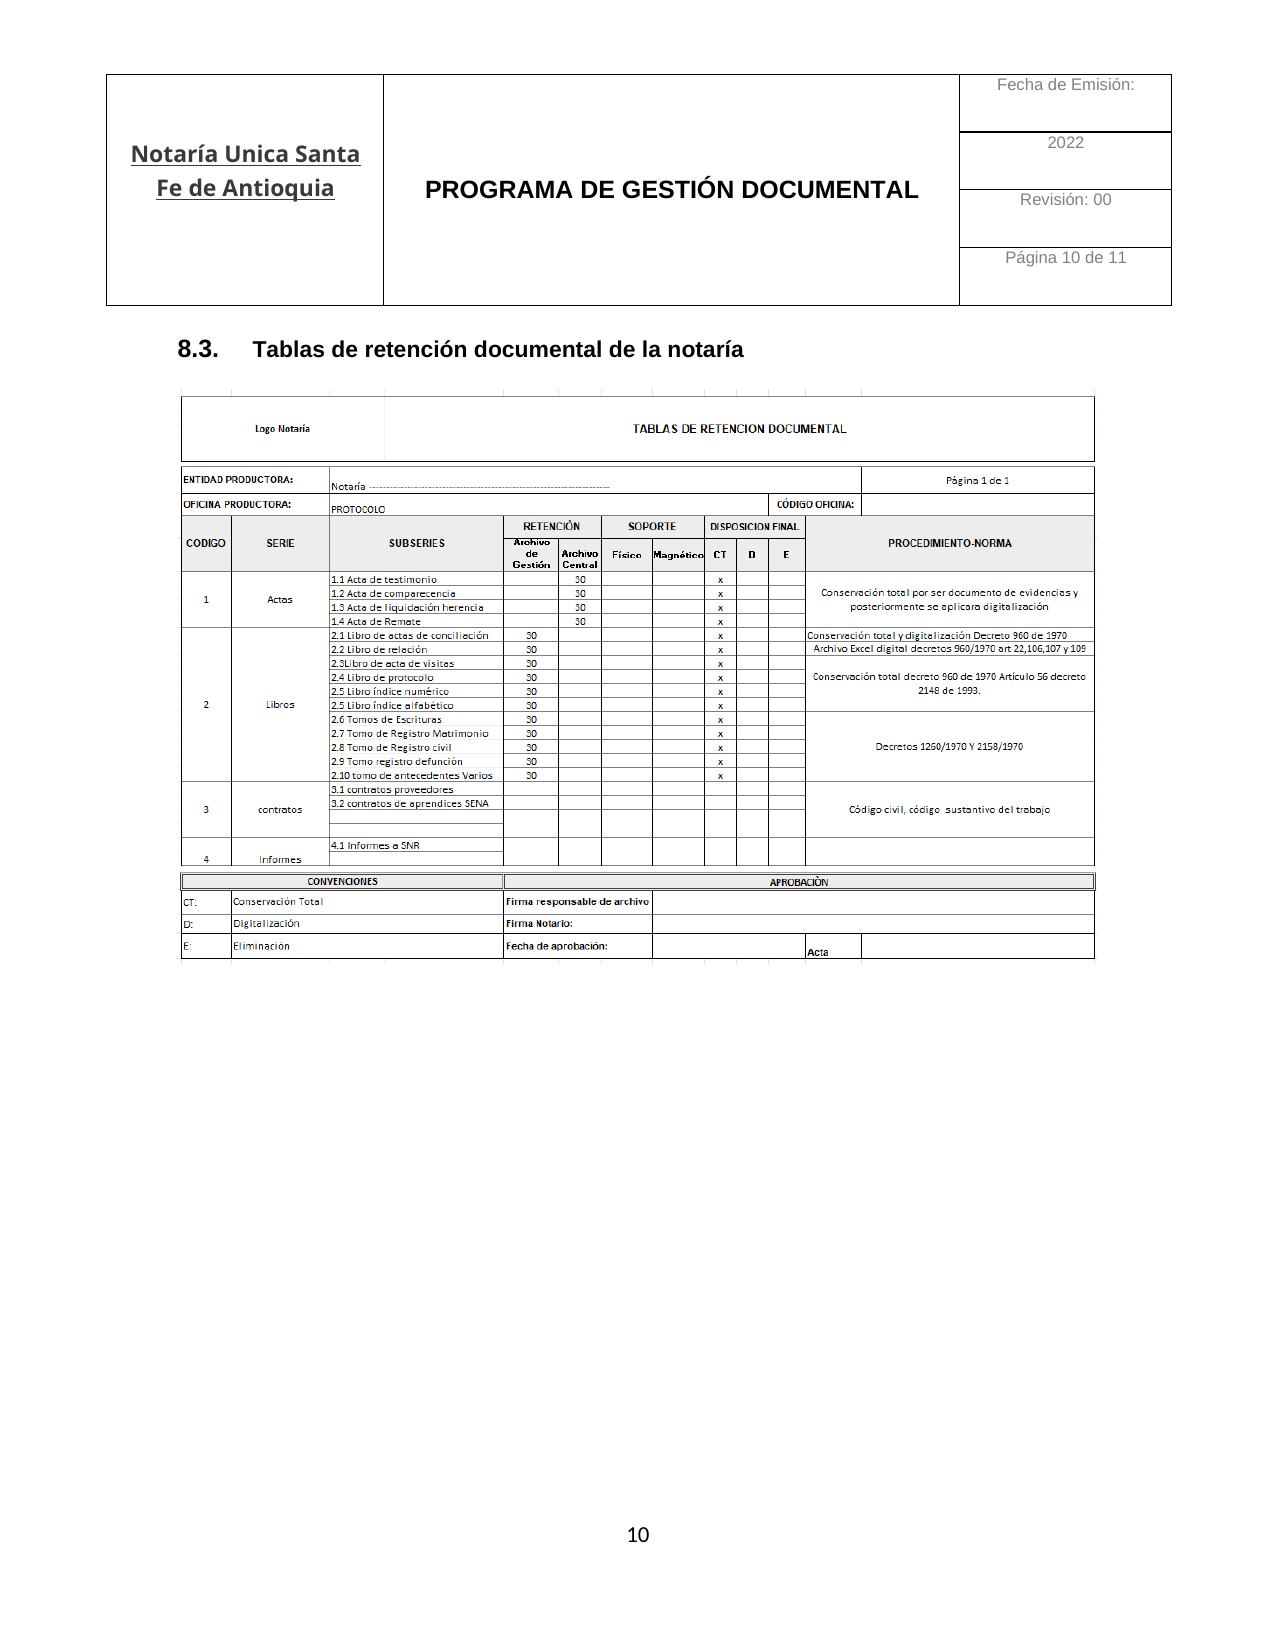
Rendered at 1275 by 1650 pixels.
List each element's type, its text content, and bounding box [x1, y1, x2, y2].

subtitle Tablas de retención documental de la notaría [177, 334, 1098, 362]
picture [177, 389, 1098, 964]
